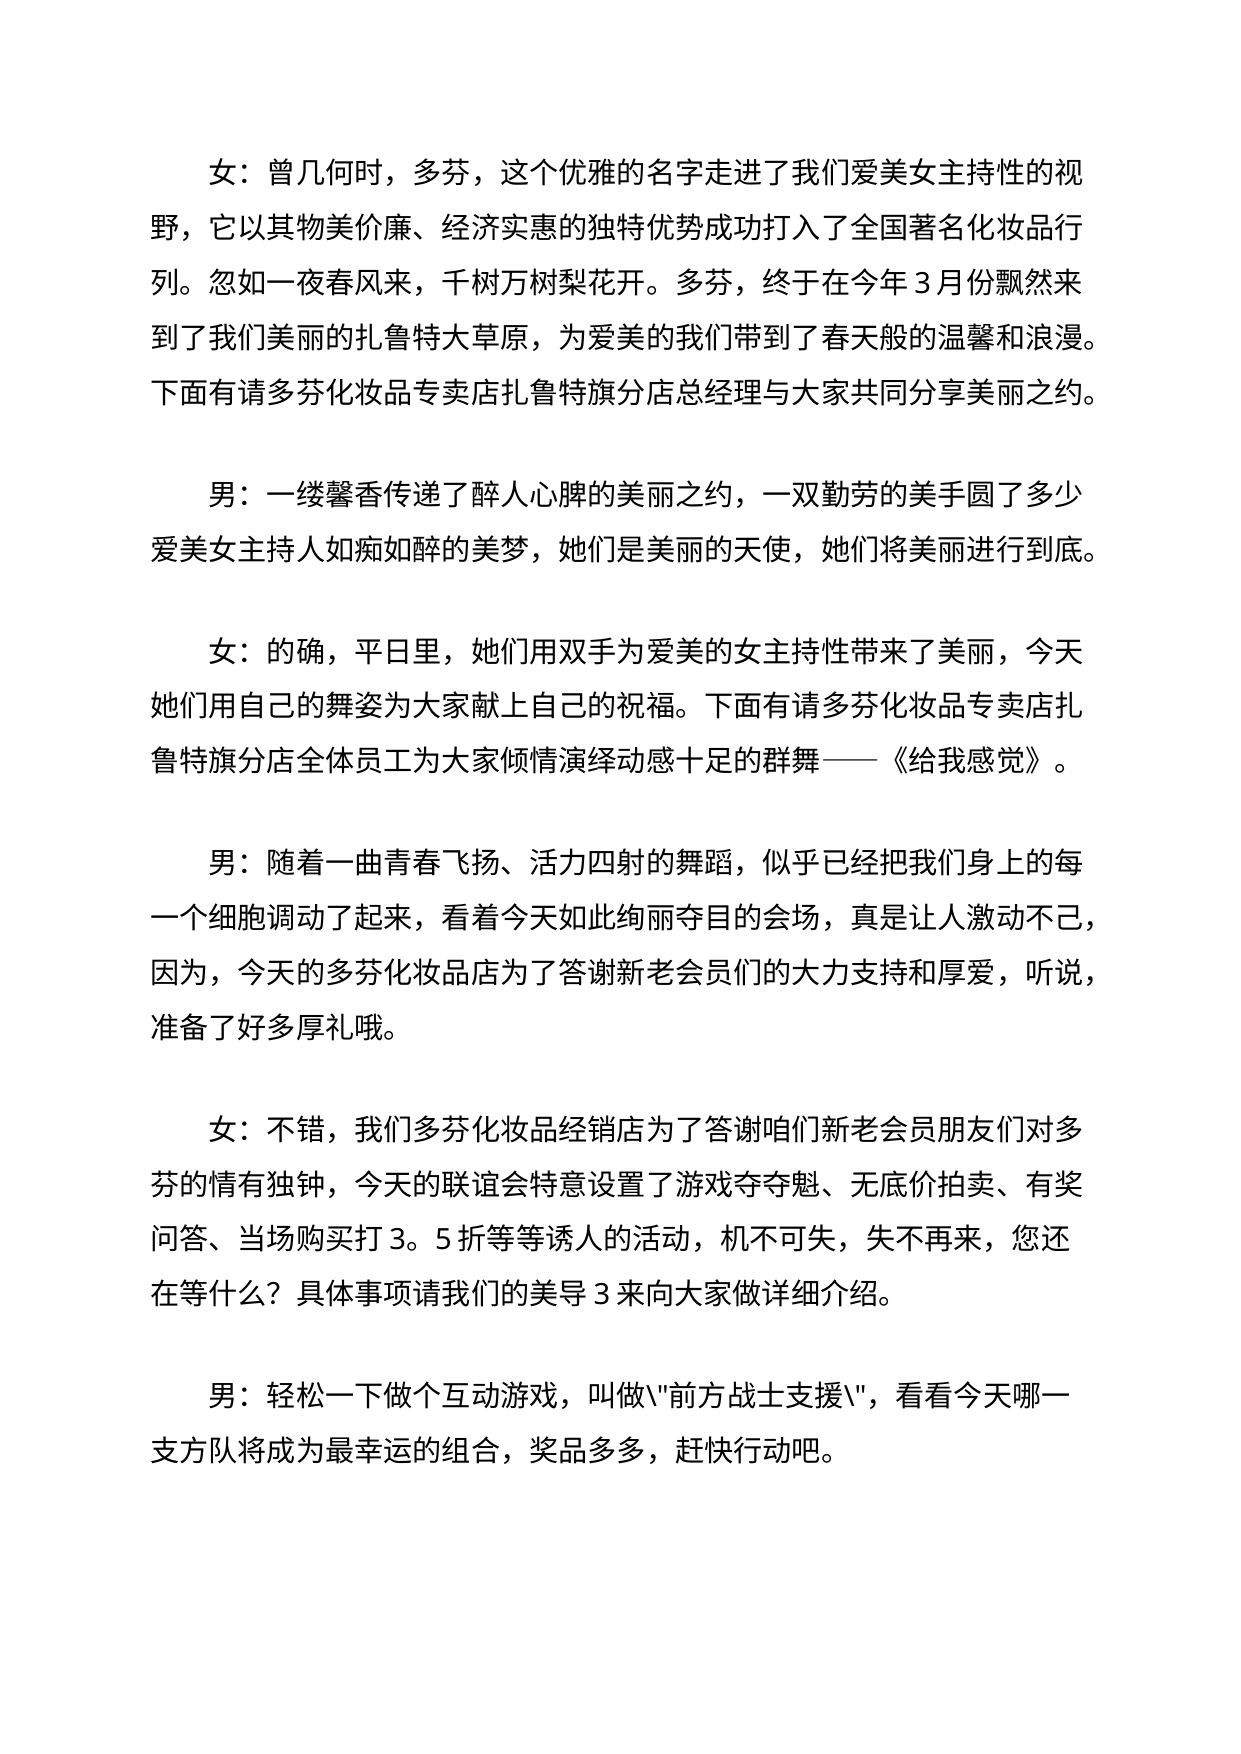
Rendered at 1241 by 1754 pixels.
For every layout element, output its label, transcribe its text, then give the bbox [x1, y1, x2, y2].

text 女：不错，我们多芬化妆品经销店为了答谢咱们新老会员朋友们对多芬的情有独钟，今天的联谊会特意设置了游戏夺夺魁、无底价拍卖、有奖问答、当场购买打3。5折等等诱人的活动，机不可失，失不再来，您还在等什么？具体事项请我们的美导3来向大家做详细介绍。 [150, 1106, 1090, 1313]
text 男：轻松一下做个互动游戏，叫做\"前方战士支援\"，看看今天哪一支方队将成为最幸运的组合，奖品多多，赶快行动吧。 [150, 1373, 1090, 1470]
text 男：随着一曲青春飞扬、活力四射的舞蹈，似乎已经把我们身上的每一个细胞调动了起来，看着今天如此绚丽夺目的会场，真是让人激动不己，因为，今天的多芬化妆品店为了答谢新老会员们的大力支持和厚爱，听说，准备了好多厚礼哦。 [150, 840, 1090, 1047]
text 女：曾几何时，多芬，这个优雅的名字走进了我们爱美女主持性的视野，它以其物美价廉、经济实惠的独特优势成功打入了全国著名化妆品行列。忽如一夜春风来，千树万树梨花开。多芬，终于在今年3月份飘然来到了我们美丽的扎鲁特大草原，为爱美的我们带到了春天般的温馨和浪漫。下面有请多芬化妆品专卖店扎鲁特旗分店总经理与大家共同分享美丽之约。 [150, 150, 1090, 412]
text 男：一缕馨香传递了醉人心脾的美丽之约，一双勤劳的美手圆了多少爱美女主持人如痴如醉的美梦，她们是美丽的天使，她们将美丽进行到底。 [150, 471, 1090, 569]
text 女：的确，平日里，她们用双手为爱美的女主持性带来了美丽，今天她们用自己的舞姿为大家献上自己的祝福。下面有请多芬化妆品专卖店扎鲁特旗分店全体员工为大家倾情演绎动感十足的群舞——《给我感觉》。 [150, 628, 1090, 780]
